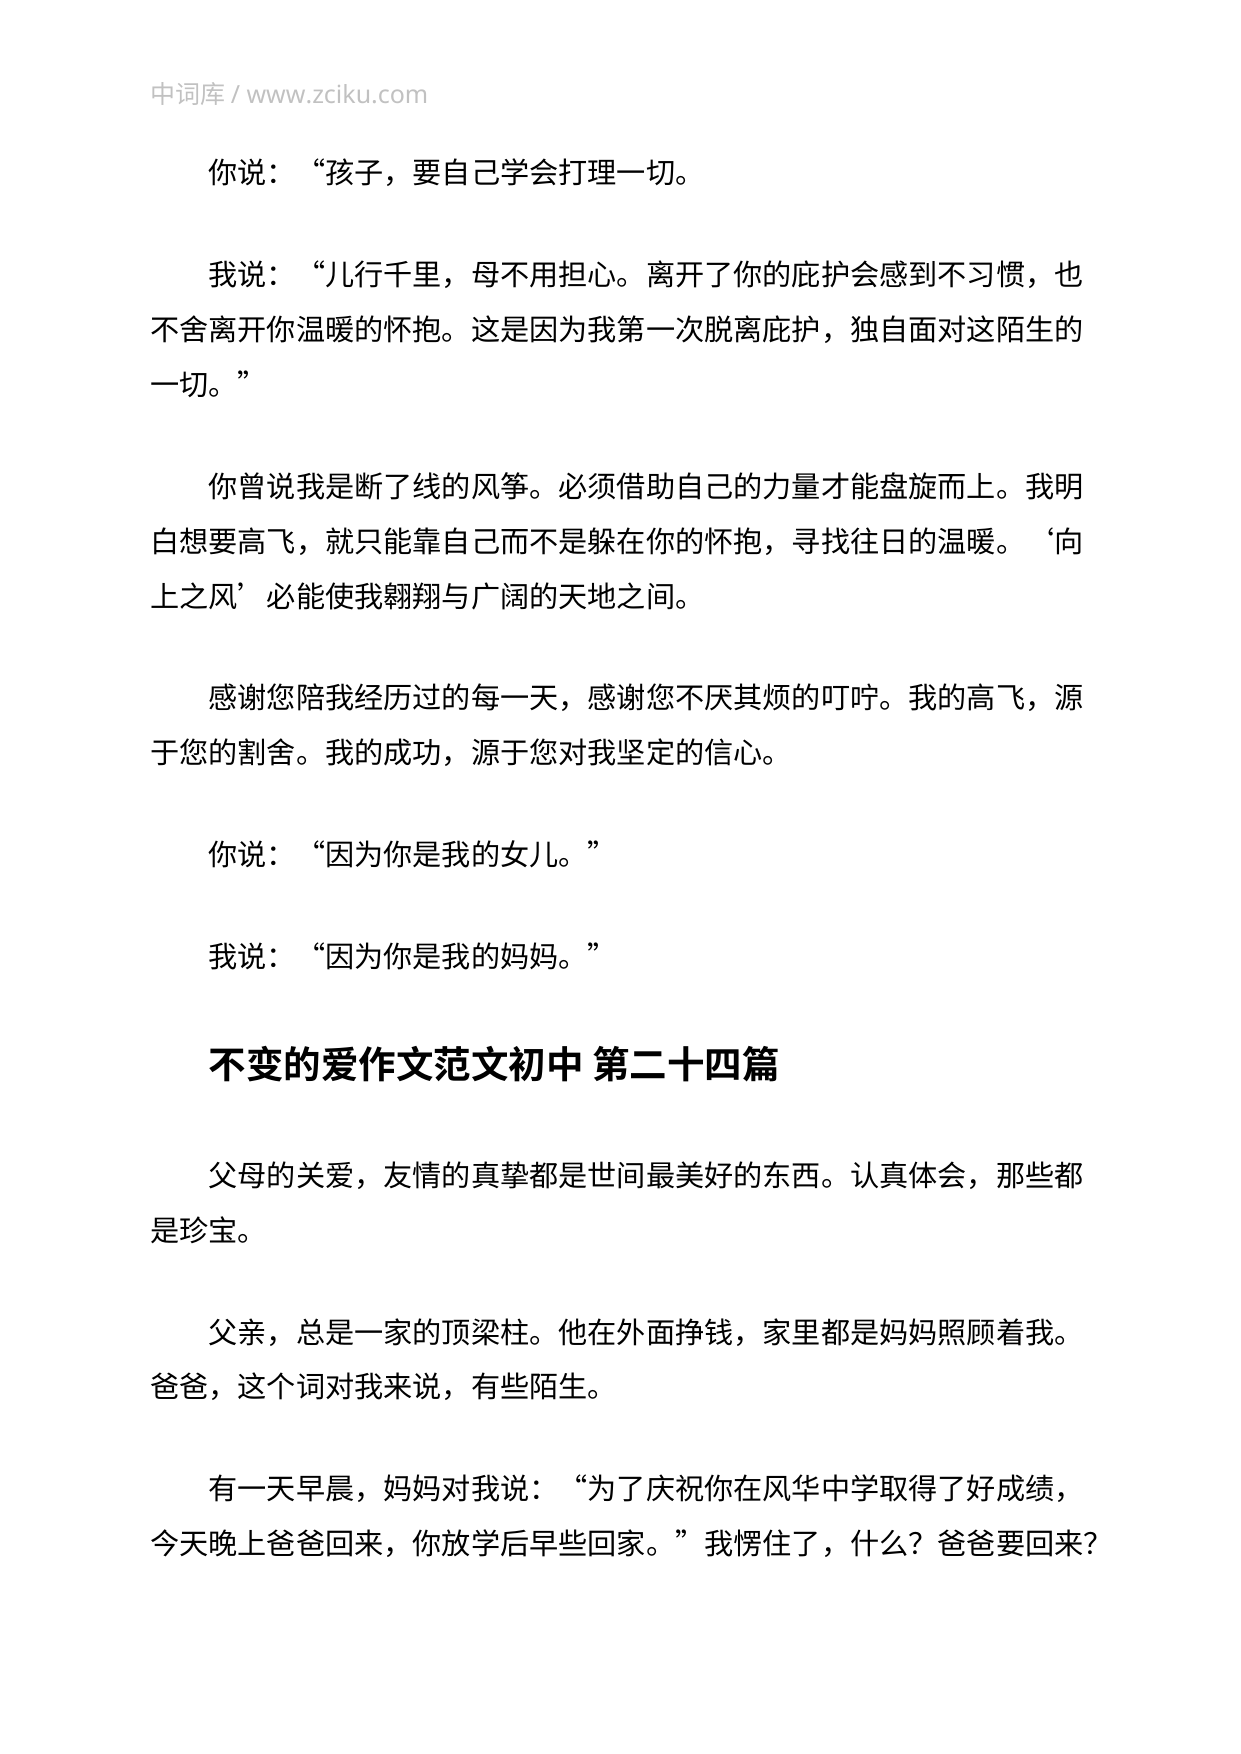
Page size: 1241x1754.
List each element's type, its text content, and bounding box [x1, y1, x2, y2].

text 你曾说我是断了线的风筝。必须借助自己的力量才能盘旋而上。我明白想要高飞，就只能靠自己而不是躲在你的怀抱，寻找往日的温暖。‘向上之风’必能使我翱翔与广阔的天地之间。 [150, 463, 1090, 615]
text 父母的关爱，友情的真挚都是世间最美好的东西。认真体会，那些都是珍宝。 [150, 1152, 1090, 1250]
text 我说：“儿行千里，母不用担心。离开了你的庇护会感到不习惯，也不舍离开你温暖的怀抱。这是因为我第一次脱离庇护，独自面对这陌生的一切。” [150, 252, 1090, 404]
text 你说：“孩子，要自己学会打理一切。 [150, 150, 1090, 192]
text 父亲，总是一家的顶梁柱。他在外面挣钱，家里都是妈妈照顾着我。爸爸，这个词对我来说，有些陌生。 [150, 1309, 1090, 1406]
text 有一天早晨，妈妈对我说：“为了庆祝你在风华中学取得了好成绩，今天晚上爸爸回来，你放学后早些回家。”我愣住了，什么？爸爸要回来？ [150, 1466, 1090, 1563]
text 你说：“因为你是我的女儿。” [150, 832, 1090, 874]
text 我说：“因为你是我的妈妈。” [150, 933, 1090, 976]
text 感谢您陪我经历过的每一天，感谢您不厌其烦的叮咛。我的高飞，源于您的割舍。我的成功，源于您对我坚定的信心。 [150, 675, 1090, 772]
text 不变的爱作文范文初中 第二十四篇 [150, 1035, 1090, 1089]
